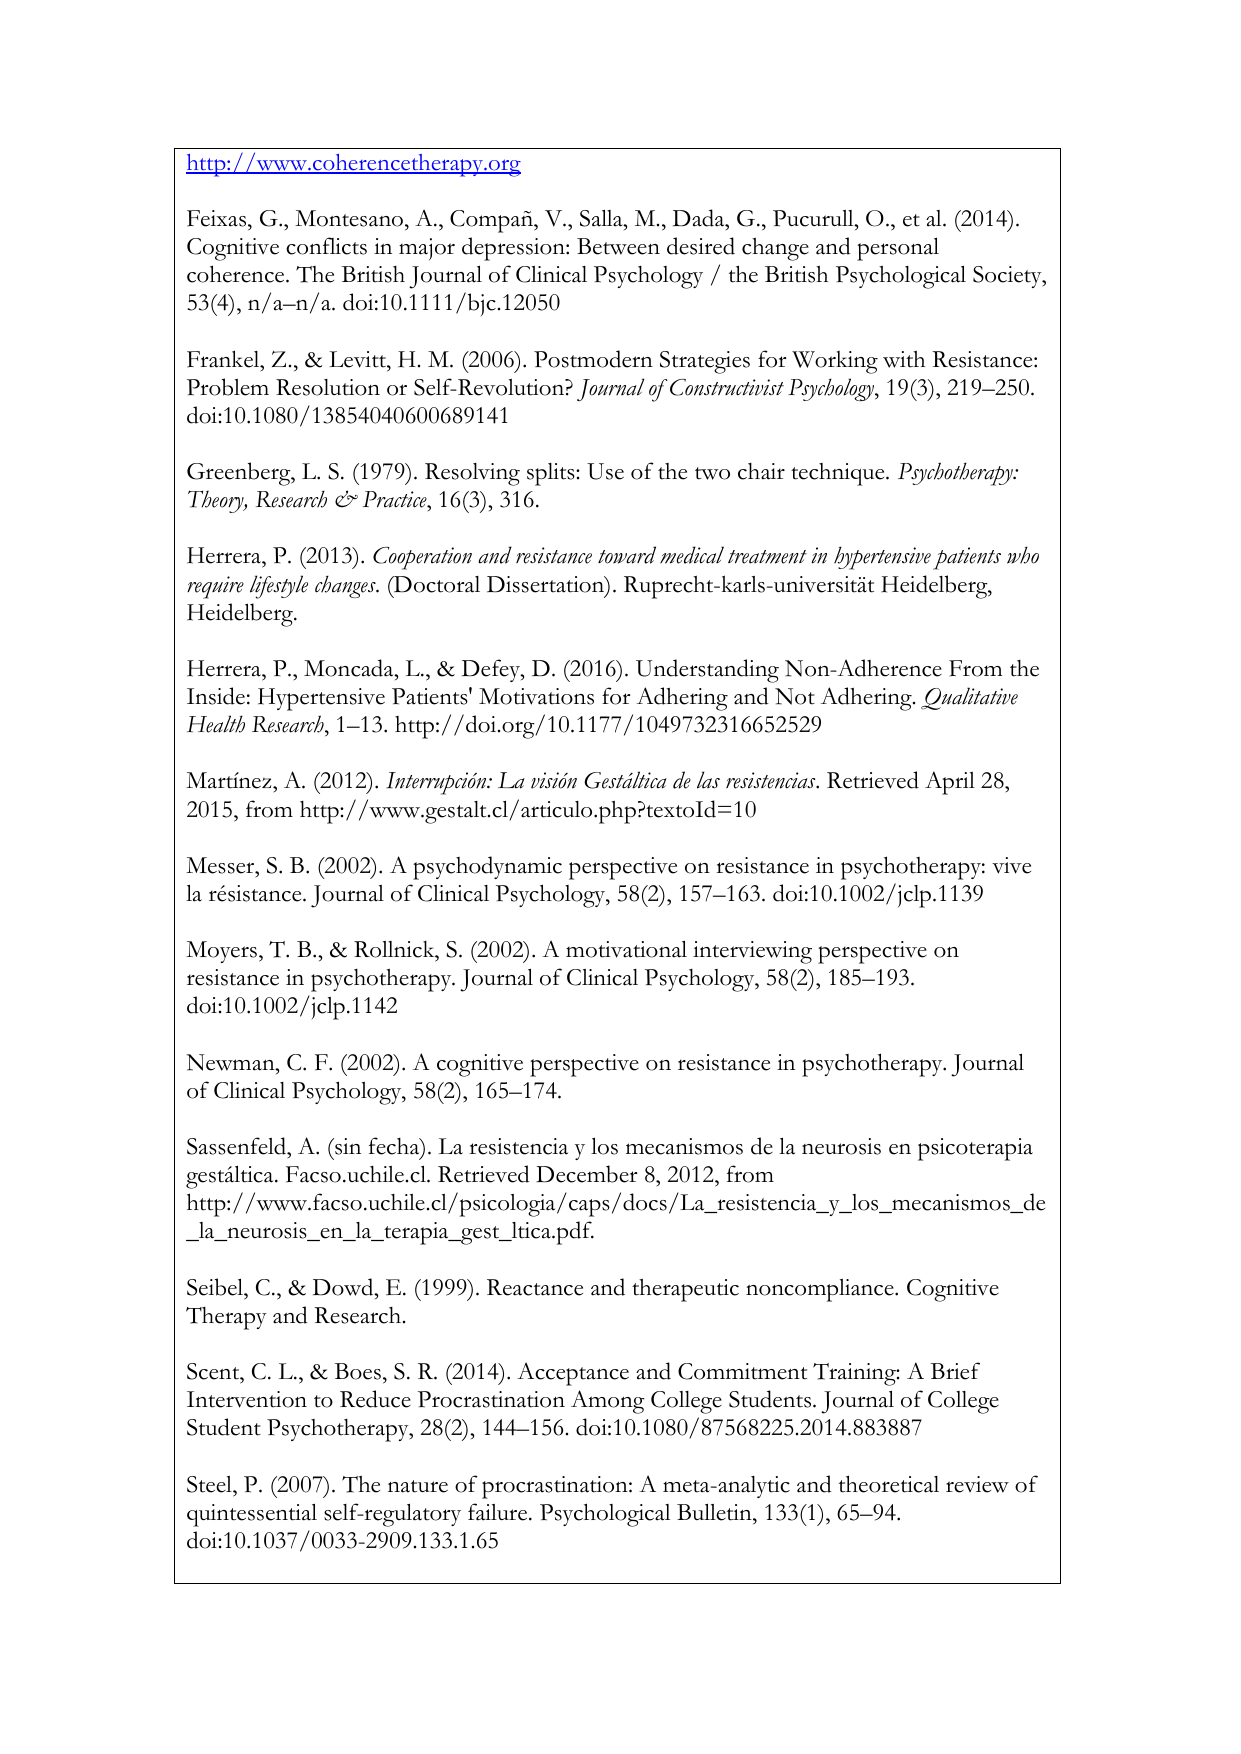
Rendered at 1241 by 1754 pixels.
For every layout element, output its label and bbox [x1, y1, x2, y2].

table_cell [175, 149, 1060, 1583]
